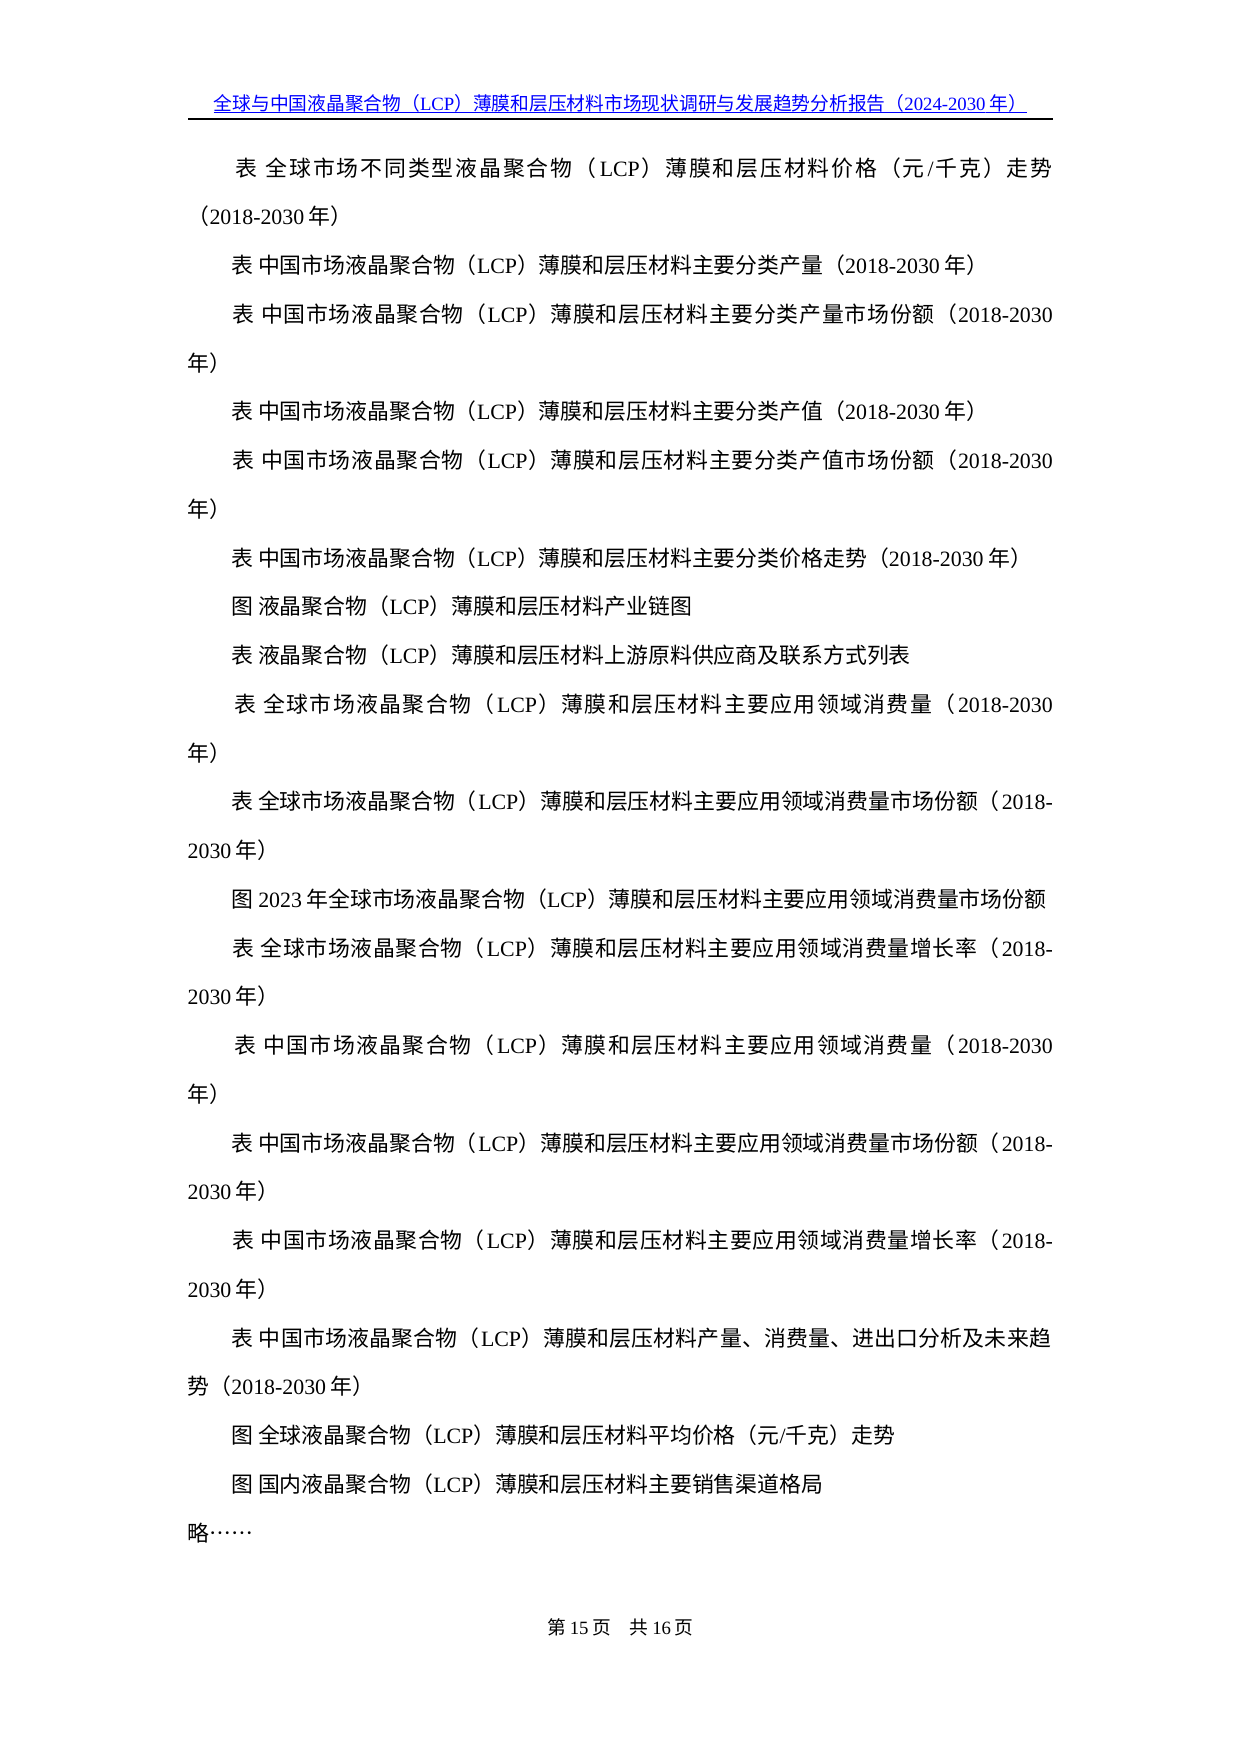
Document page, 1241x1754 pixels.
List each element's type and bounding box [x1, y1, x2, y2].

text [187, 150, 1053, 1548]
